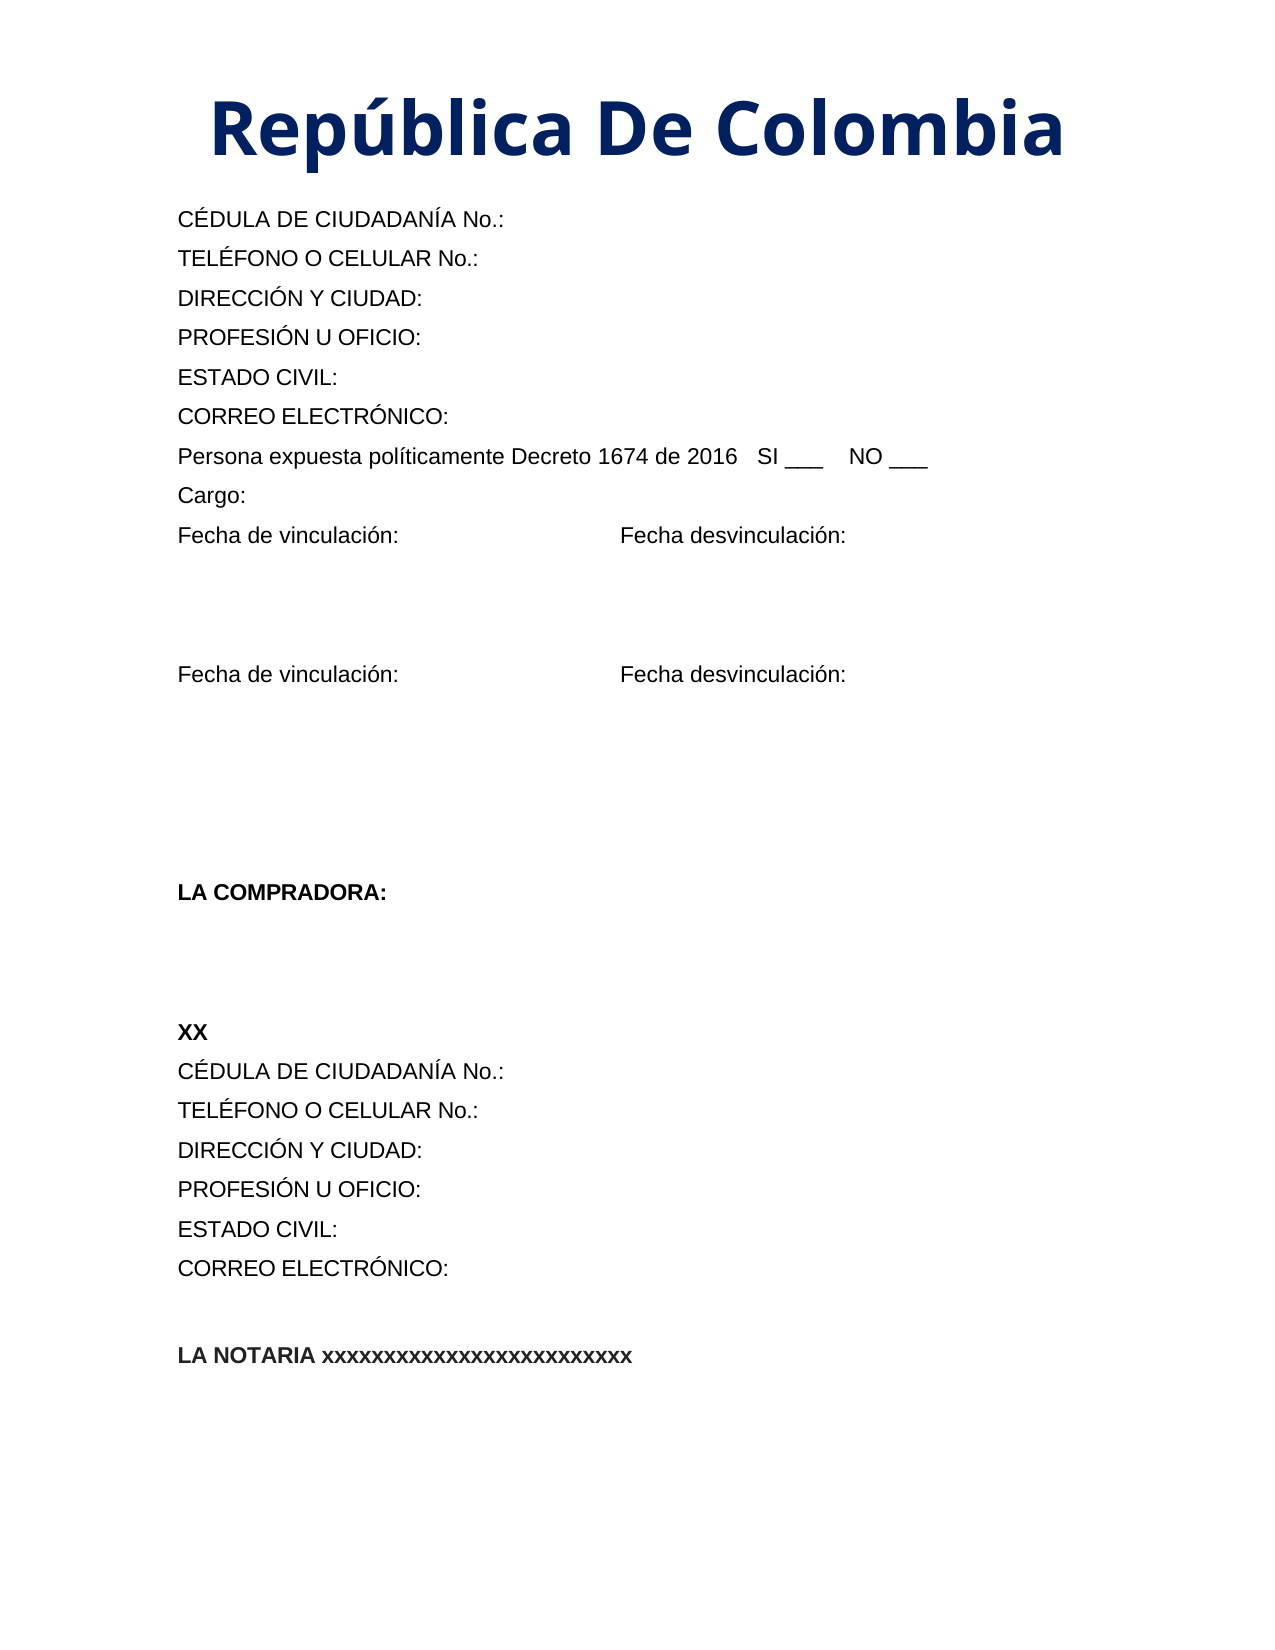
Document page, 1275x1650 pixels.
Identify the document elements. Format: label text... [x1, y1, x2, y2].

text CÉDULA DE CIUDADANÍA No.: [177, 206, 1098, 232]
text TELÉFONO O CELULAR No.: [177, 245, 1098, 272]
text Persona expuesta políticamente Decreto 1674 de 2016 SI ___ NO ___ [177, 443, 1098, 469]
text DIRECCIÓN Y CIUDAD: [177, 1137, 1098, 1163]
text CÉDULA DE CIUDADANÍA No.: [177, 1058, 1098, 1084]
text CORREO ELECTRÓNICO: [177, 403, 1098, 430]
text LA NOTARIA xxxxxxxxxxxxxxxxxxxxxxxxx [177, 1334, 1098, 1369]
text PROFESIÓN U OFICIO: [177, 1176, 1098, 1203]
text Cargo: [177, 482, 1098, 509]
text XX [177, 1018, 1098, 1045]
text LA COMPRADORA: [177, 879, 1098, 906]
text DIRECCIÓN Y CIUDAD: [177, 285, 1098, 311]
text Fecha de vinculación: Fecha desvinculación: [177, 522, 1098, 548]
text TELÉFONO O CELULAR No.: [177, 1097, 1098, 1124]
text ESTADO CIVIL: [177, 1216, 1098, 1242]
text CORREO ELECTRÓNICO: [177, 1255, 1098, 1282]
text ESTADO CIVIL: [177, 364, 1098, 390]
text PROFESIÓN U OFICIO: [177, 324, 1098, 351]
text Fecha de vinculación: Fecha desvinculación: [177, 661, 1098, 687]
